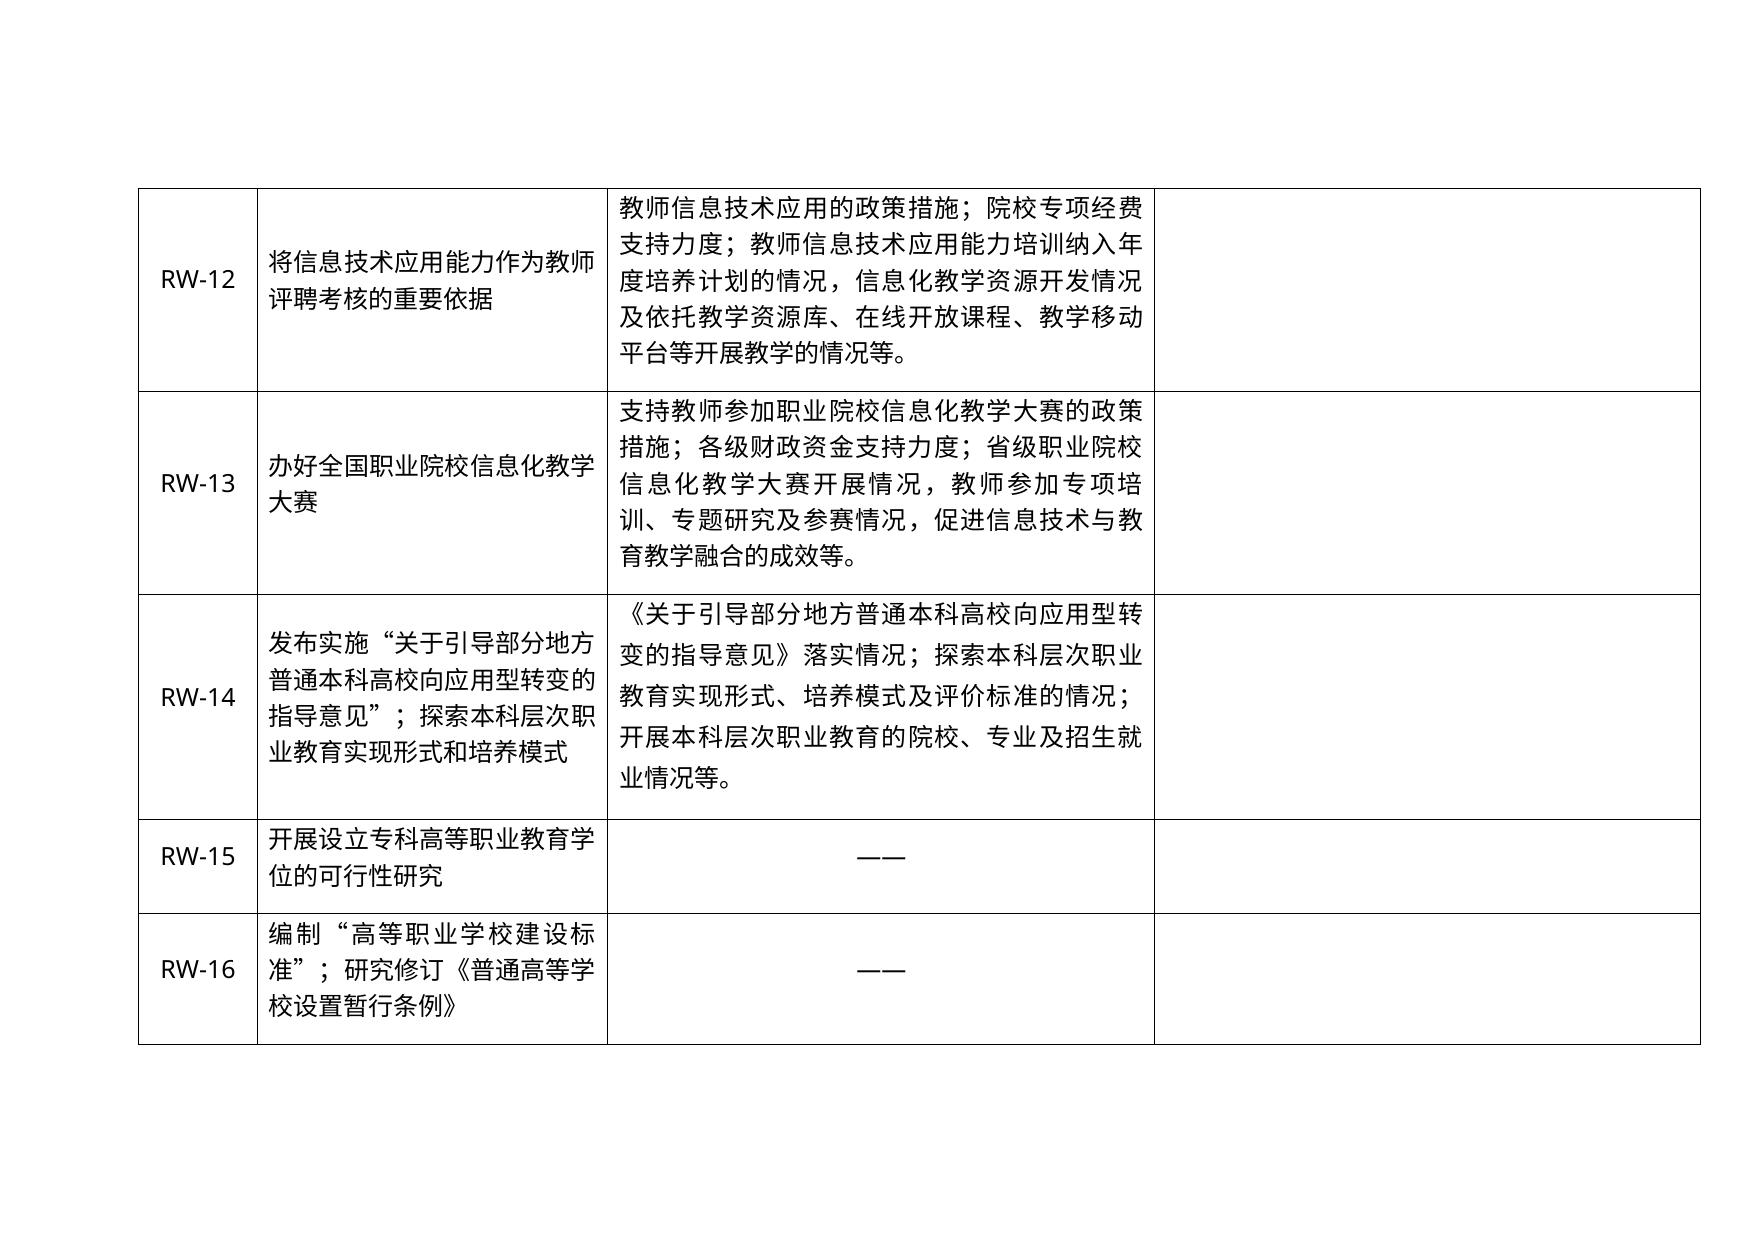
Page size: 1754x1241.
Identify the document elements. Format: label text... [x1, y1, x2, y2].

table_cell [1155, 914, 1700, 1044]
table_cell [1155, 189, 1700, 391]
table_cell RW-12 [139, 189, 257, 391]
table_cell 《关于引导部分地方普通本科高校向应用型转变的指导意见》落实情况；探索本科层次职业教育实现形式、培养模式及评价标准的情况；开展本科层次职业教育的院校、专业及招生就业情况等。 [608, 595, 1154, 819]
table_cell [1155, 392, 1700, 594]
table_cell 开展设立专科高等职业教育学位的可行性研究 [258, 820, 607, 913]
table_cell 办好全国职业院校信息化教学大赛 [258, 392, 607, 594]
table_cell [1155, 595, 1700, 819]
table_cell RW-14 [139, 595, 257, 819]
table_cell 编制“高等职业学校建设标准”；研究修订《普通高等学校设置暂行条例》 [258, 914, 607, 1044]
table_cell 支持教师参加职业院校信息化教学大赛的政策措施；各级财政资金支持力度；省级职业院校信息化教学大赛开展情况，教师参加专项培训、专题研究及参赛情况，促进信息技术与教育教学融合的成效等。 [608, 392, 1154, 594]
table_cell RW-13 [139, 392, 257, 594]
table_cell —— [608, 820, 1154, 913]
table_cell 将信息技术应用能力作为教师评聘考核的重要依据 [258, 189, 607, 391]
table_cell RW-16 [139, 914, 257, 1044]
table_cell RW-15 [139, 820, 257, 913]
table_cell 发布实施“关于引导部分地方普通本科高校向应用型转变的指导意见”；探索本科层次职业教育实现形式和培养模式 [258, 595, 607, 819]
table_cell [1155, 820, 1700, 913]
table_cell —— [608, 914, 1154, 1044]
table_cell 教师信息技术应用的政策措施；院校专项经费支持力度；教师信息技术应用能力培训纳入年度培养计划的情况，信息化教学资源开发情况及依托教学资源库、在线开放课程、教学移动平台等开展教学的情况等。 [608, 189, 1154, 391]
